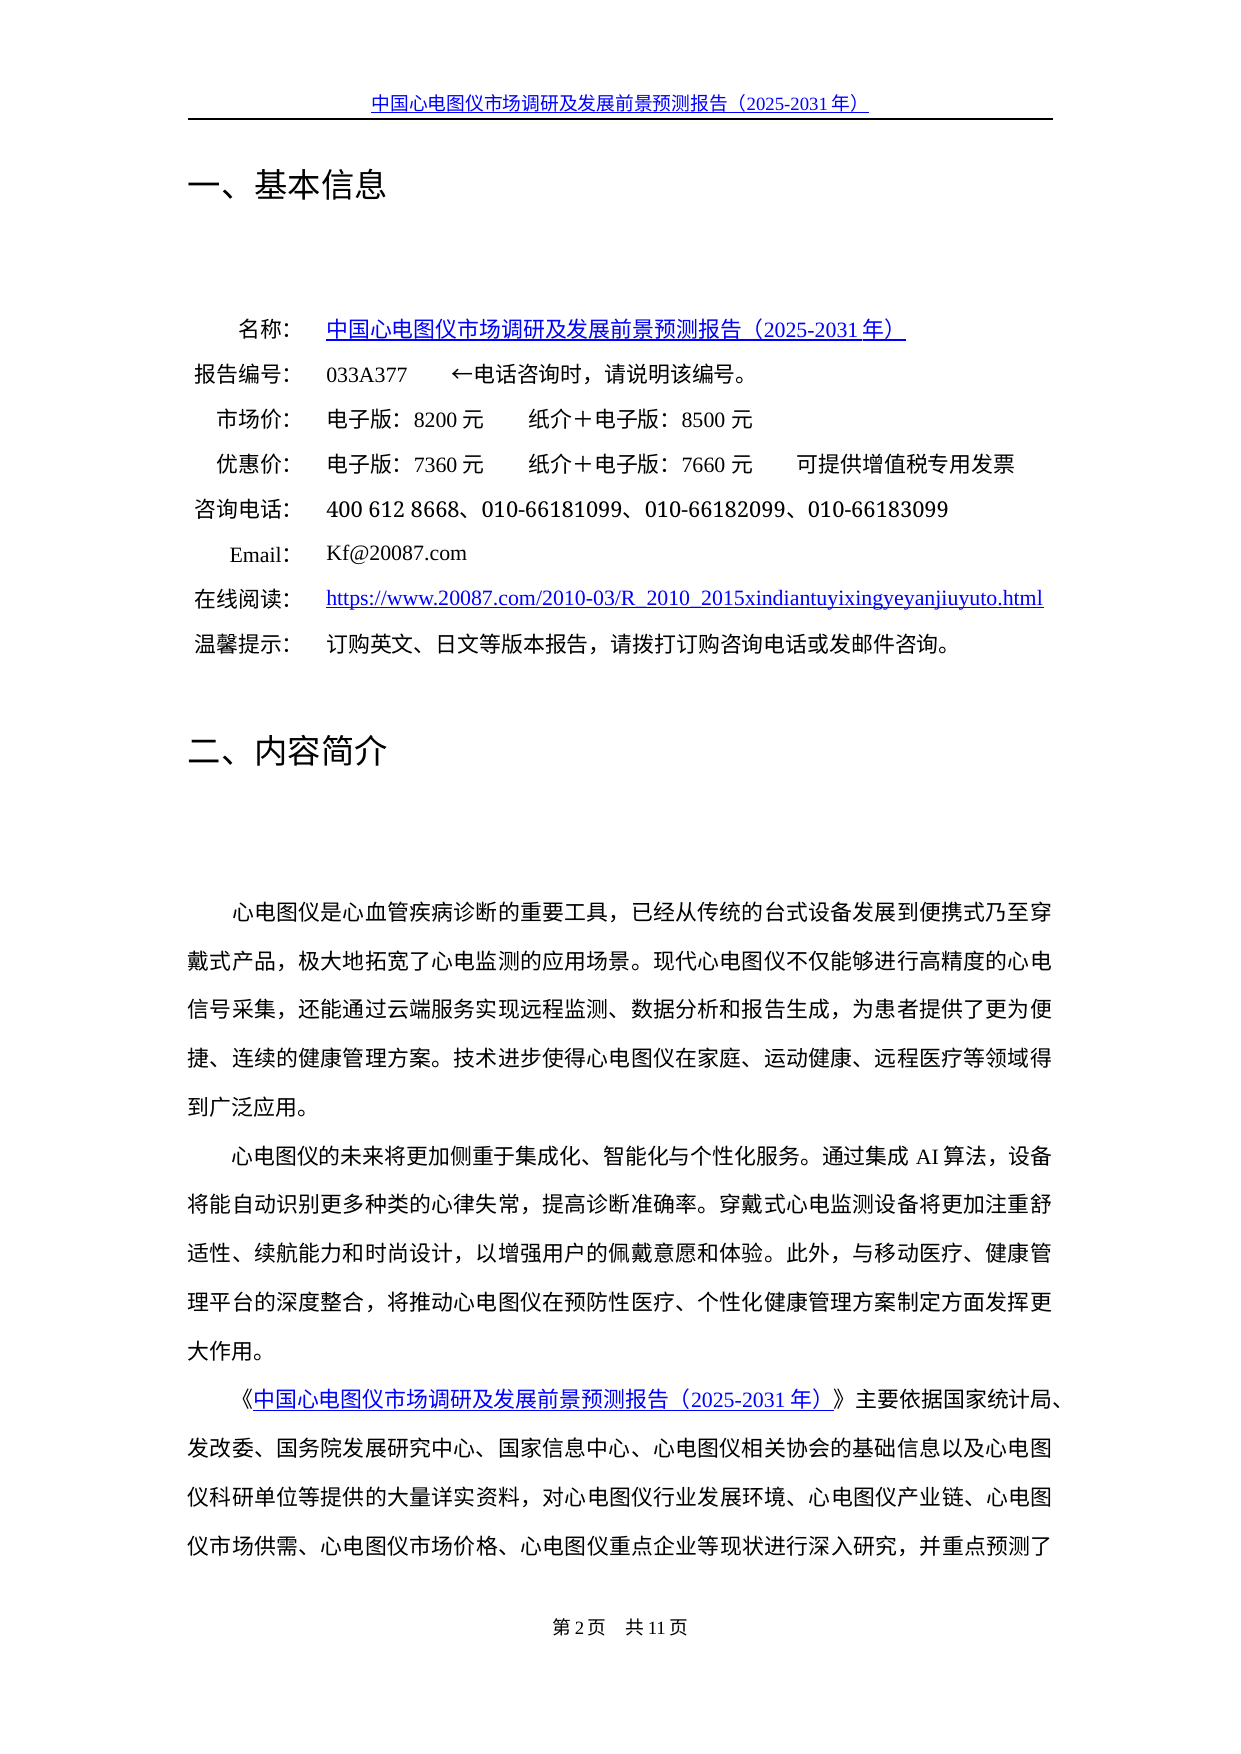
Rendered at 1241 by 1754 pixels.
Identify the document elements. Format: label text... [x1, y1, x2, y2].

table_cell 400 612 8668、010-66181099、010-66182099、010-66183099 [315, 492, 1073, 537]
table_cell [315, 582, 1073, 627]
table_cell 033A377 ←电话咨询时，请说明该编号。 [315, 357, 1073, 402]
table_cell 温馨提示： [167, 627, 315, 672]
table_cell 报告编号： [167, 357, 315, 402]
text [187, 894, 1053, 1561]
table_cell 订购英文、日文等版本报告，请拨打订购咨询电话或发邮件咨询。 [315, 627, 1073, 672]
title 一、基本信息 [187, 150, 1053, 215]
table_cell 优惠价： [167, 447, 315, 492]
table_cell 在线阅读： [167, 582, 315, 627]
table_cell 电子版：7360 元 纸介＋电子版：7660 元 可提供增值税专用发票 [315, 447, 1073, 492]
table_cell 市场价： [167, 402, 315, 447]
table_cell Kf@20087.com [315, 537, 1073, 582]
table_cell Email： [167, 537, 315, 582]
table_cell 咨询电话： [167, 492, 315, 537]
title 二、内容简介 [187, 717, 1053, 782]
table_header 名称： [167, 312, 315, 357]
table_cell 电子版：8200 元 纸介＋电子版：8500 元 [315, 402, 1073, 447]
table_header 中国心电图仪市场调研及发展前景预测报告（2025-2031年） [315, 312, 1073, 357]
